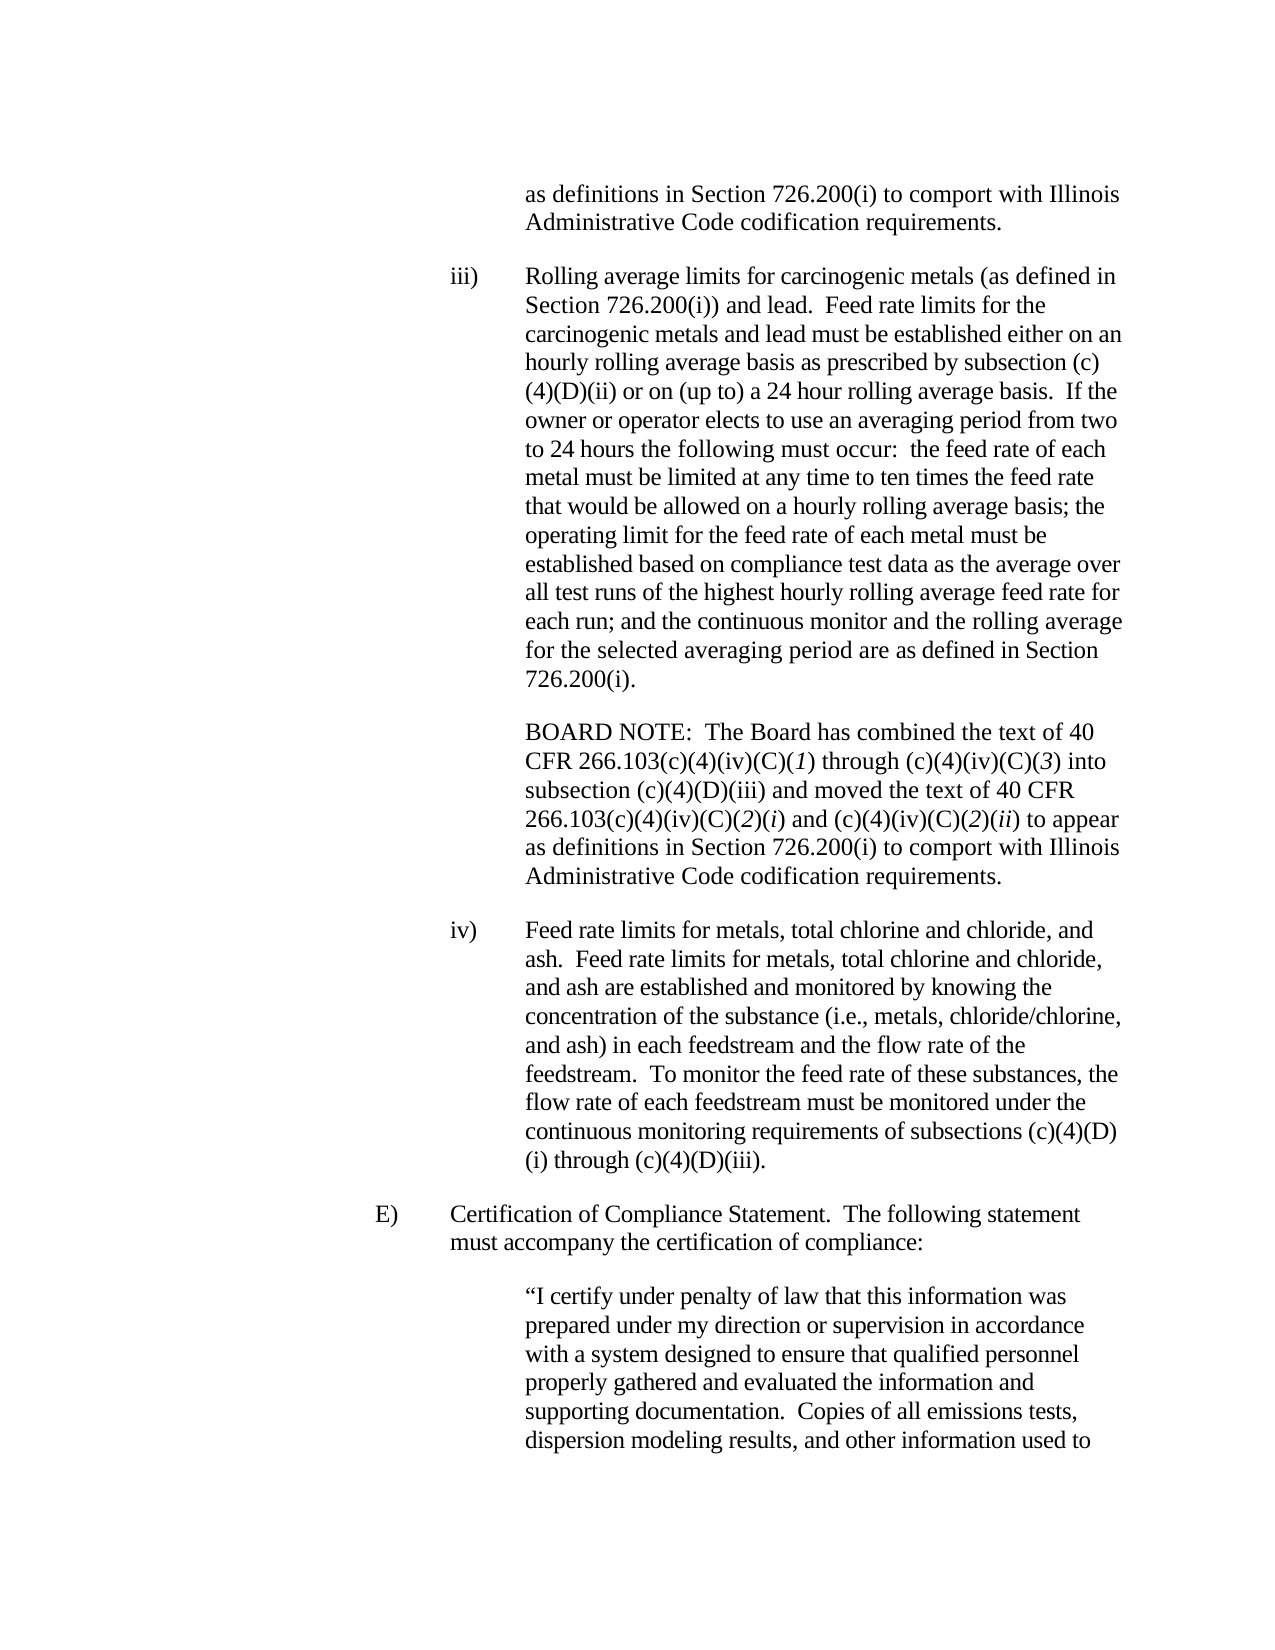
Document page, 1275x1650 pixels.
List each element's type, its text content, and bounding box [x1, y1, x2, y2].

text BOARD NOTE: The Board has combined the text of 40 CFR 266.103(c)(4)(iv)(C)(1) through (c)(4)(iv)(C)(3) into subsection (c)(4)(D)(iii) and moved the text of 40 CFR 266.103(c)(4)(iv)(C)(2)(i) and (c)(4)(iv)(C)(2)(ii) to appear as definitions in Section 726.200(i) to comport with Illinois Administrative Code codification requirements. [525, 717, 1125, 890]
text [525, 1281, 1125, 1454]
text iv) Feed rate limits for metals, total chlorine and chloride, and ash. Feed rate limits for metals, total chlorine and chloride, and ash are established and monitored by knowing the concentration of the substance (i.e., metals, chloride/chlorine, and ash) in each feedstream and the flow rate of the feedstream. To monitor the feed rate of these substances, the flow rate of each feedstream must be monitored under the continuous monitoring requirements of subsections (c)(4)(D)(i) through (c)(4)(D)(iii). [450, 915, 1125, 1174]
text iii) Rolling average limits for carcinogenic metals (as defined in Section 726.200(i)) and lead. Feed rate limits for the carcinogenic metals and lead must be established either on an hourly rolling average basis as prescribed by subsection (c)(4)(D)(ii) or on (up to) a 24 hour rolling average basis. If the owner or operator elects to use an averaging period from two to 24 hours the following must occur: the feed rate of each metal must be limited at any time to ten times the feed rate that would be allowed on a hourly rolling average basis; the operating limit for the feed rate of each metal must be established based on compliance test data as the average over all test runs of the highest hourly rolling average feed rate for each run; and the continuous monitor and the rolling average for the selected averaging period are as defined in Section 726.200(i). [450, 261, 1125, 692]
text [525, 179, 1125, 236]
text E) Certification of Compliance Statement. The following statement must accompany the certification of compliance: [375, 1199, 1125, 1256]
